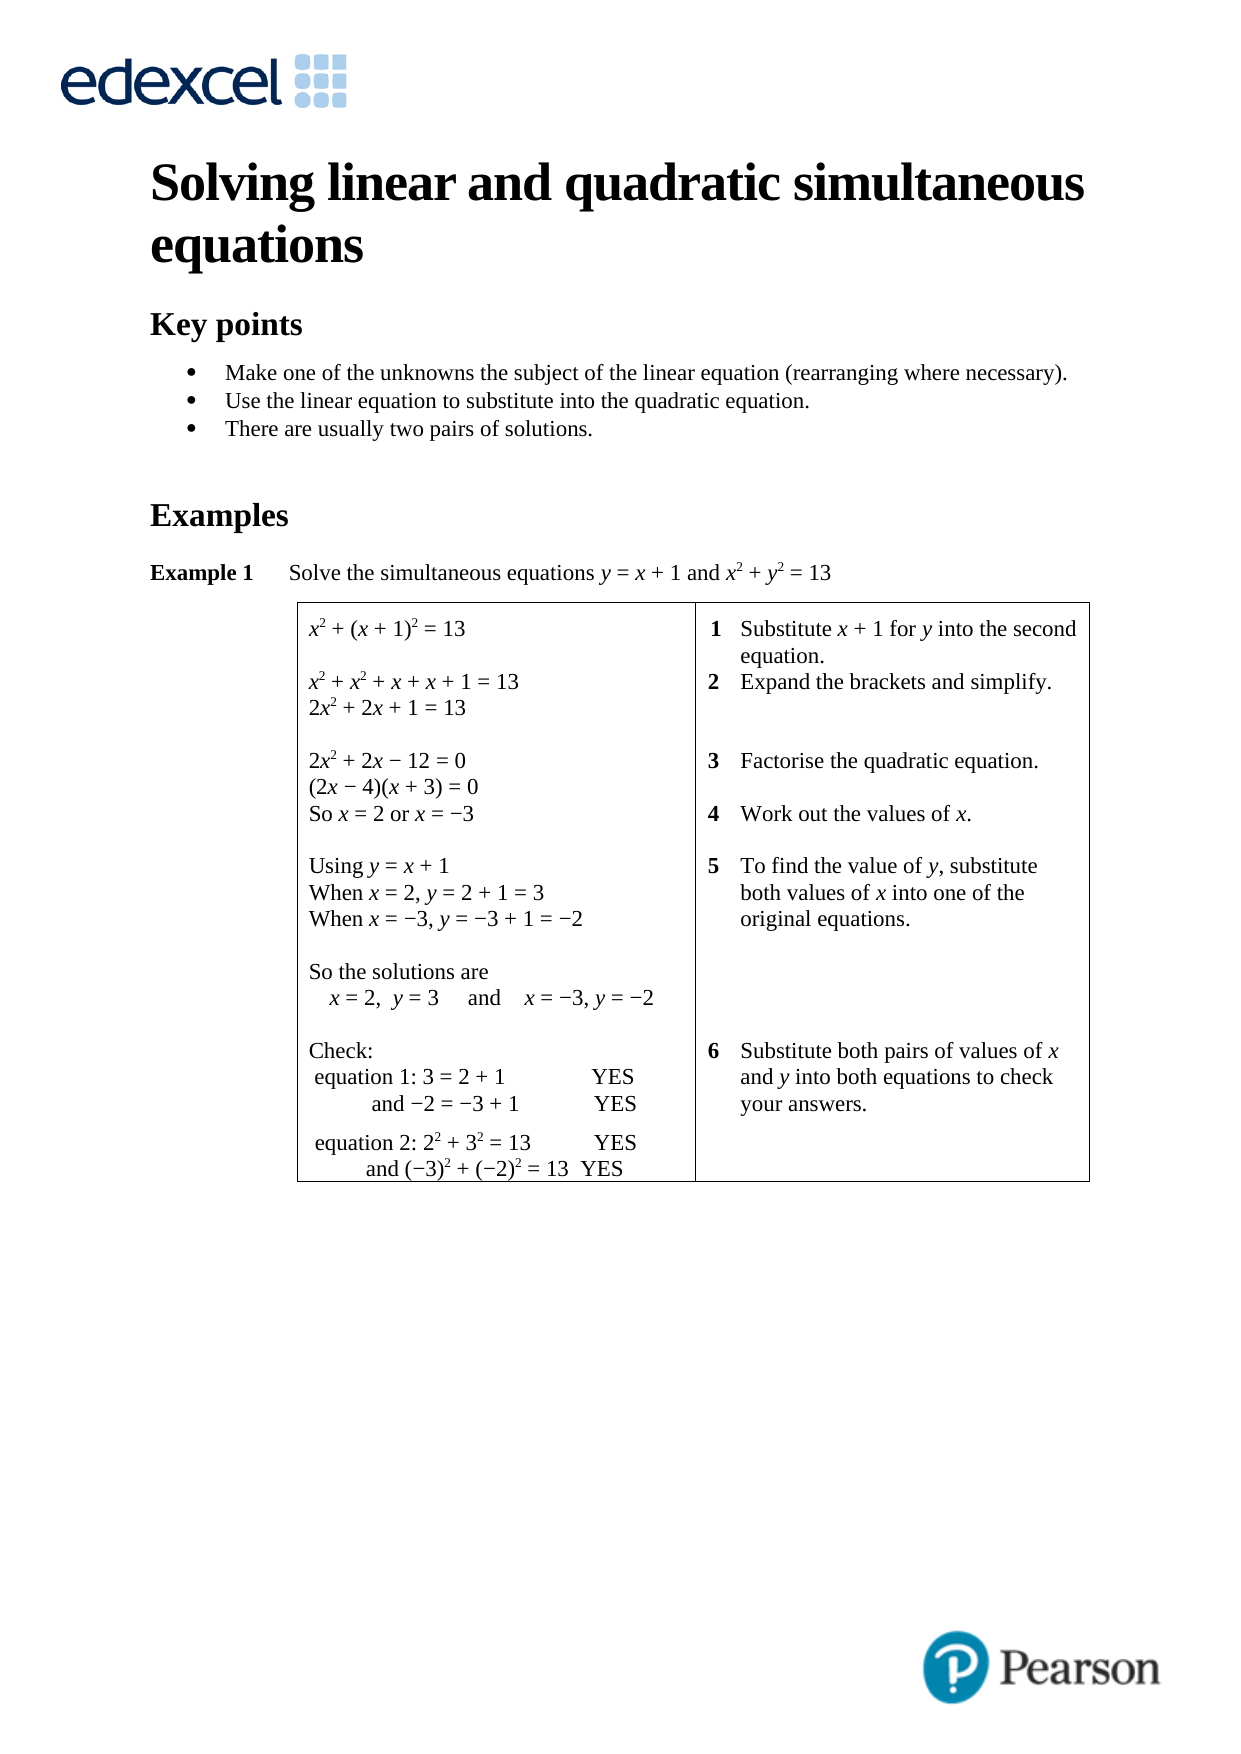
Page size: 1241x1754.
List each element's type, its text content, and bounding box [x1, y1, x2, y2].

table_header 1 Substitute x + 1 for y into the second equation. 2 Expand the brackets and simplify. 3 Factorise the quadratic equation. 4 Work out the values of x. 5 To find the value of y, substitute both values of x into one of the original equations. 6 Substitute both pairs of values of x and y into both equations to check your answers. [696, 603, 1089, 1181]
table_header x2 + (x + 1)2 = 13 x2 + x2 + x + x + 1 = 13 2x2 + 2x + 1 = 13 2x2 + 2x − 12 = 0 (2x − 4)(x + 3) = 0 So x = 2 or x = −3 Using y = x + 1 When x = 2, y = 2 + 1 = 3 When x = −3, y = −3 + 1 = −2 So the solutions are x = 2, y = 3 and x = −3, y = −2 Check: equation 1: 3 = 2 + 1 YES and −2 = −3 + 1 YES equation 2: 22 + 32 = 13 YES and (−3)2 + (−2)2 = 13 YES [298, 603, 695, 1181]
text Example 1 Solve the simultaneous equations y = x + 1 and x2 + y2 = 13 [150, 559, 1090, 585]
list Use the linear equation to substitute into the quadratic equation. [187, 387, 1090, 413]
subtitle Examples [150, 495, 1090, 534]
list There are usually two pairs of solutions. [187, 414, 1090, 441]
picture [891, 1620, 1182, 1718]
subtitle Key points [150, 304, 1090, 342]
list Make one of the unknowns the subject of the linear equation (rearranging where necessary). [187, 359, 1090, 385]
picture [61, 54, 347, 108]
title Solving linear and quadratic simultaneous equations [150, 150, 1090, 274]
